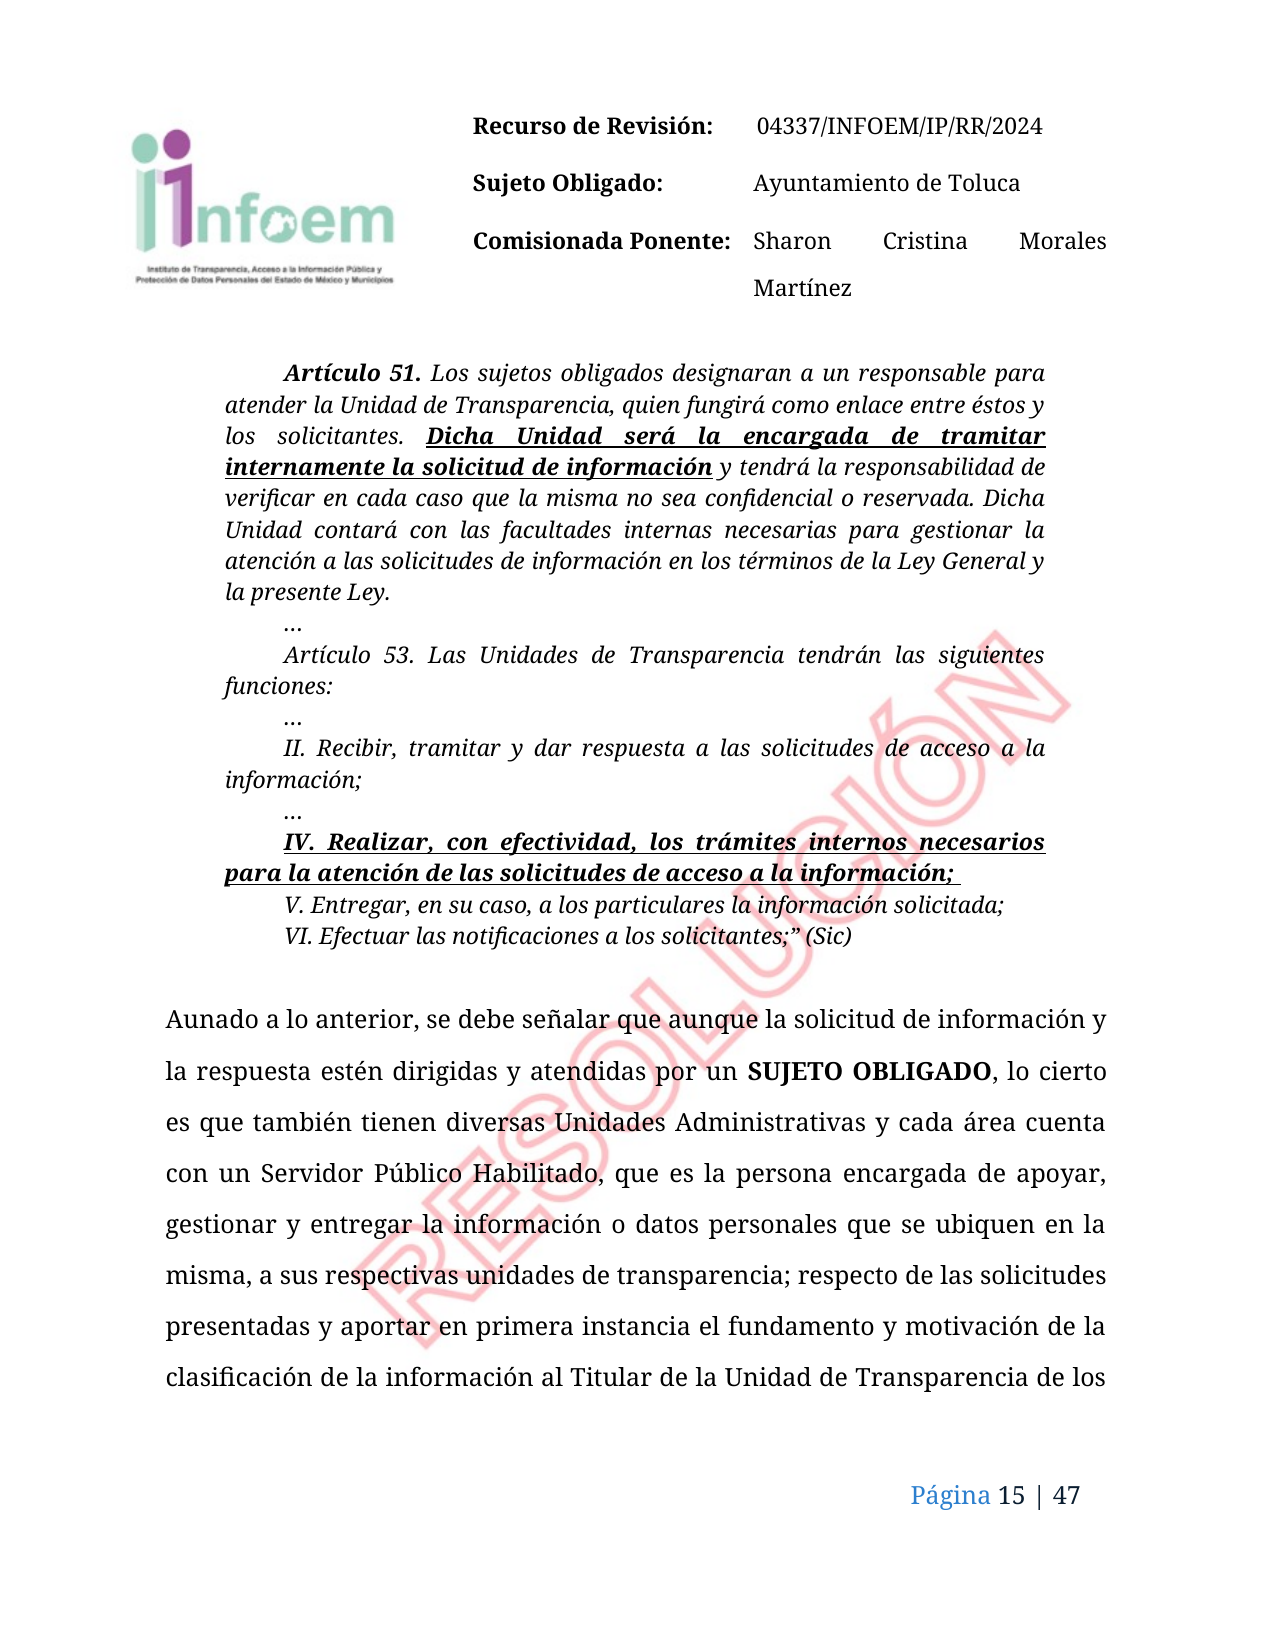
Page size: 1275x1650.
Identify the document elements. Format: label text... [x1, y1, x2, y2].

title Artículo 53. Las Unidades de Transparencia tendrán las siguientes funciones: [224, 639, 1048, 701]
picture [2, 65, 1275, 1650]
title II. Recibir, tramitar y dar respuesta a las solicitudes de acceso a la información; [224, 732, 1048, 795]
title V. Entregar, en su caso, a los particulares la información solicitada; [224, 889, 1048, 920]
title … [224, 607, 1048, 639]
title IV. Realizar, con efectividad, los trámites internos necesarios para la atención de las solicitudes de acceso a la información; [224, 826, 1048, 889]
title … [224, 795, 1048, 826]
title VI. Efectuar las notificaciones a los solicitantes;” (Sic) [224, 920, 1048, 951]
title Artículo 51. Los sujetos obligados designaran a un responsable para atender la Unidad de Transparencia, quien fungirá como enlace entre éstos y los solicitantes. Dicha Unidad será la encargada de tramitar internamente la solicitud de información y tendrá la responsabilidad de verificar en cada caso que la misma no sea confidencial o reservada. Dicha Unidad contará con las facultades internas necesarias para gestionar la atención a las solicitudes de información en los términos de la Ley General y la presente Ley. [224, 357, 1048, 607]
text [165, 1002, 1107, 1393]
title … [224, 701, 1048, 732]
